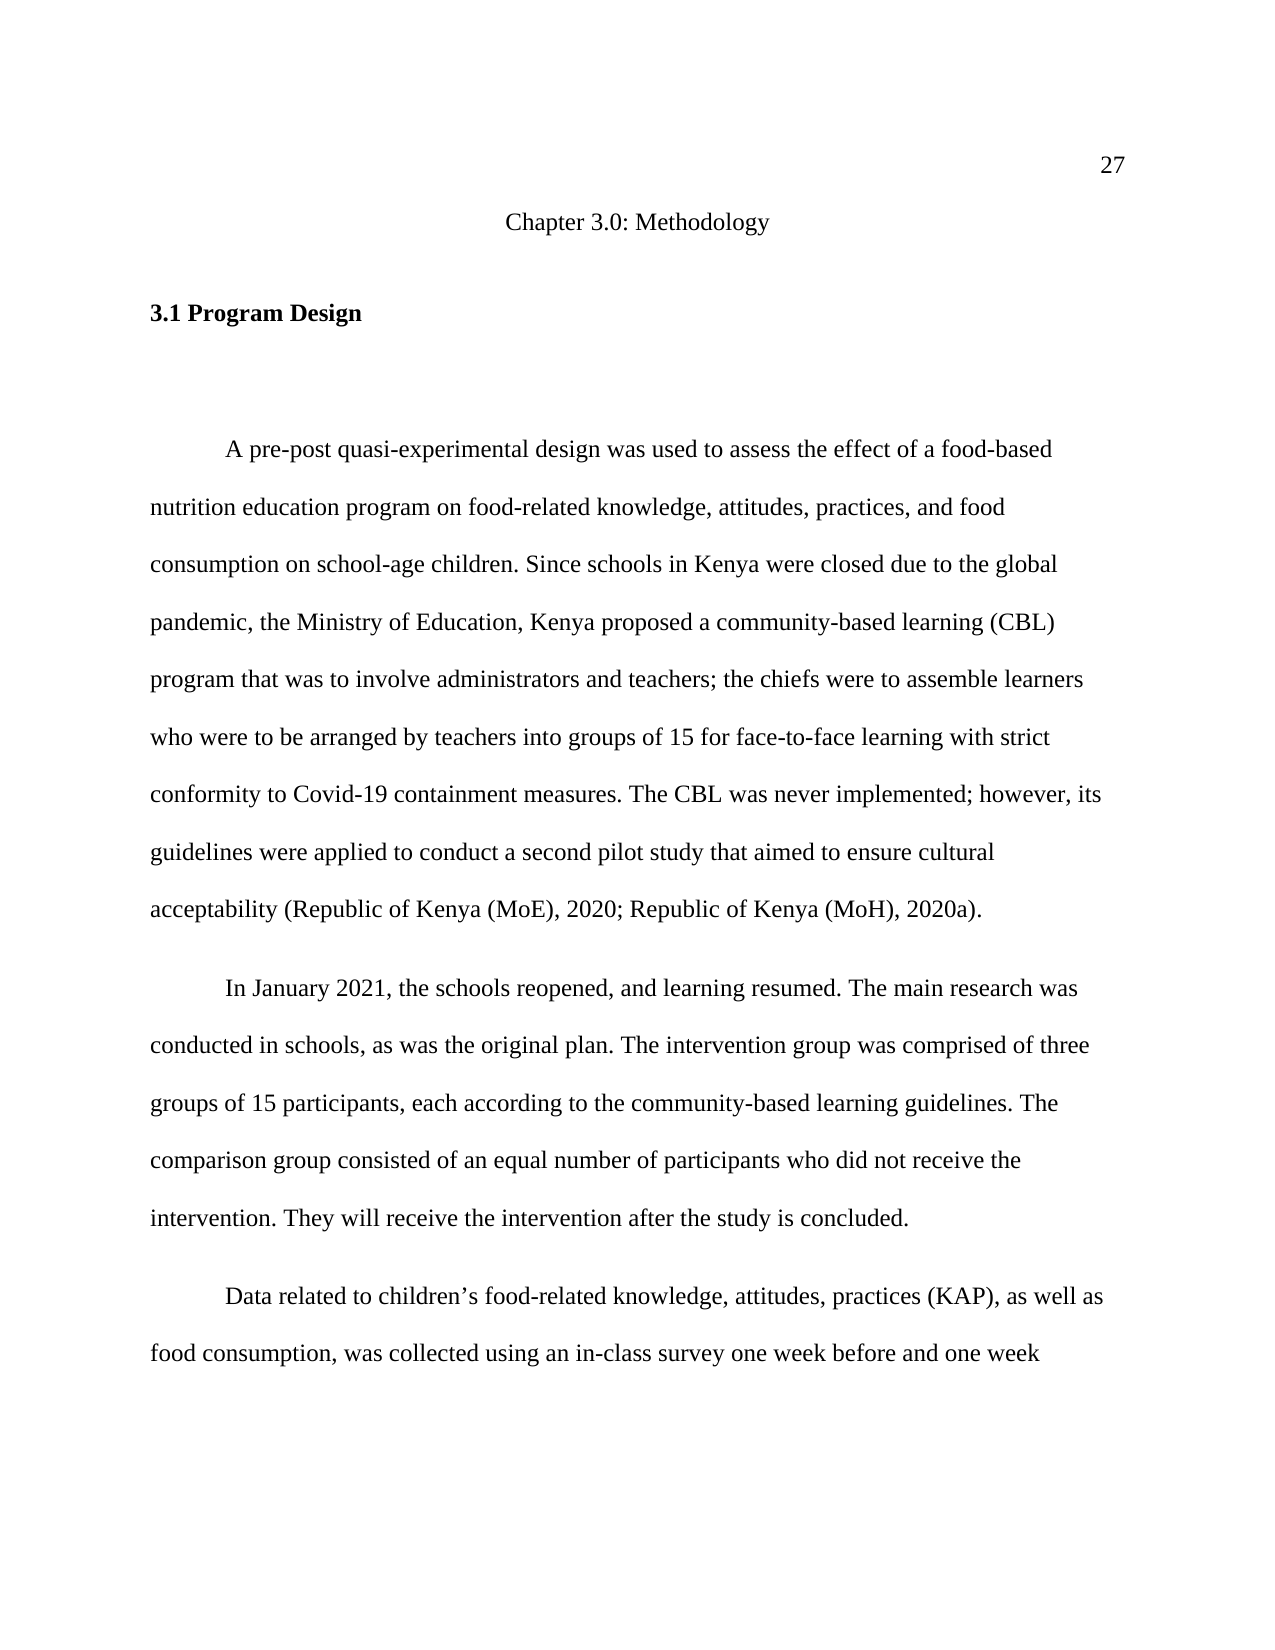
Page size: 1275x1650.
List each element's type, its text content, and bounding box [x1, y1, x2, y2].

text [150, 1281, 1125, 1367]
subtitle Chapter 3.0: Methodology [150, 207, 1125, 236]
subtitle 3.1 Program Design [150, 298, 1125, 327]
text A pre-post quasi-experimental design was used to assess the effect of a food-based nutrition education program on food-related knowledge, attitudes, practices, and food consumption on school-age children. Since schools in Kenya were closed due to the global pandemic, the Ministry of Education, Kenya proposed a community-based learning (CBL) program that was to involve administrators and teachers; the chiefs were to assemble learners who were to be arranged by teachers into groups of 15 for face-to-face learning with strict conformity to Covid-19 containment measures. The CBL was never implemented; however, its guidelines were applied to conduct a second pilot study that aimed to ensure cultural acceptability (Republic of Kenya (MoE), 2020; Republic of Kenya (MoH), 2020a). [150, 434, 1125, 923]
text In January 2021, the schools reopened, and learning resumed. The main research was conducted in schools, as was the original plan. The intervention group was comprised of three groups of 15 participants, each according to the community-based learning guidelines. The comparison group consisted of an equal number of participants who did not receive the intervention. They will receive the intervention after the study is concluded. [150, 973, 1125, 1231]
